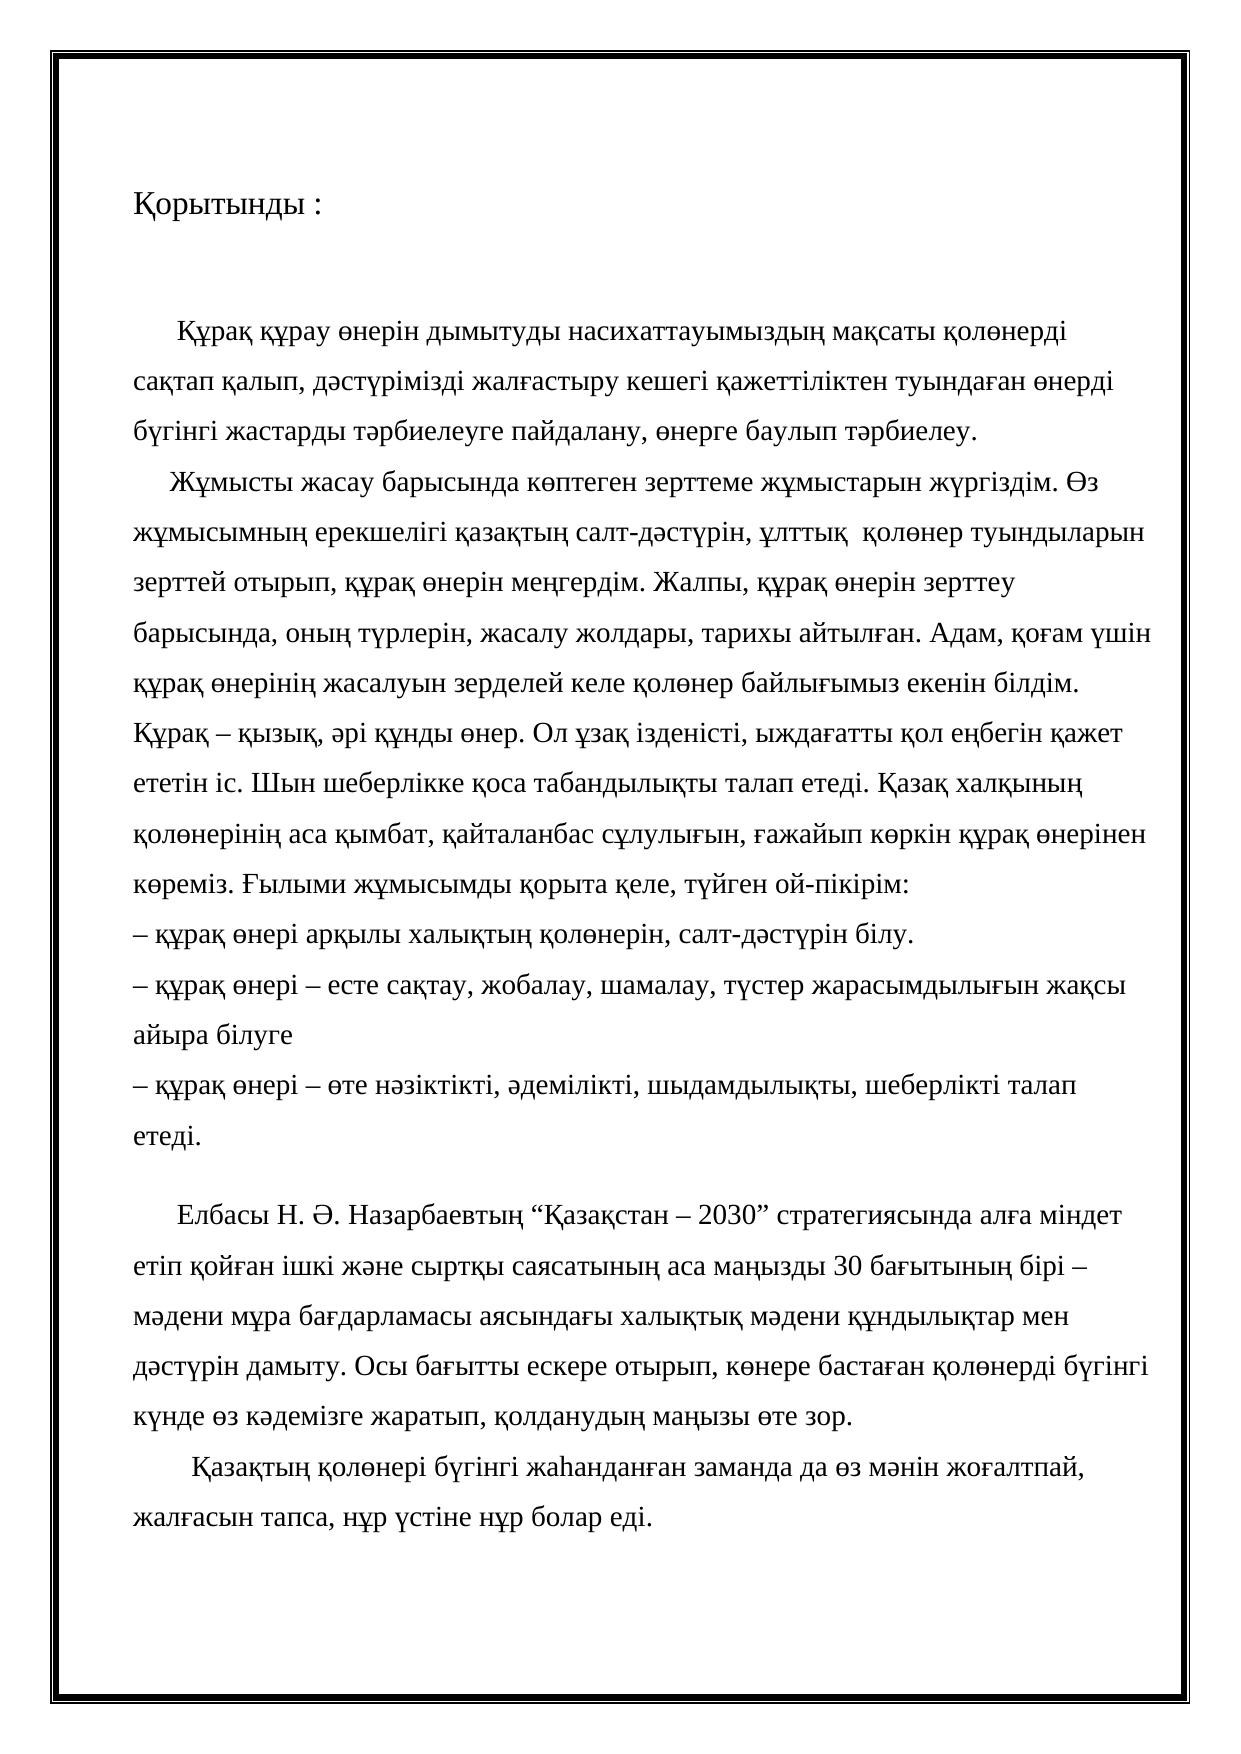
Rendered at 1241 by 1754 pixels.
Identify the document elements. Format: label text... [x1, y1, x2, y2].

text Құрақ құрау өнерін дымытуды насихаттауымыздың мақсаты қолөнерді сақтап қалып, дәстүрімізді жалғастыру кешегі қажеттіліктен туындаған өнерді бүгінгі жастарды тәрбиелеуге пайдалану, өнерге баулып тәрбиелеу. Жұмысты жасау барысында көптеген зерттеме жұмыстарын жүргіздім. Өз жұмысымның ерекшелігі қазақтың салт-дәстүрін, ұлттық қолөнер туындыларын зерттей отырып, құрақ өнерін меңгердім. Жалпы, құрақ өнерін зерттеу барысында, оның түрлерін, жасалу жолдары, тарихы айтылған. Адам, қоғам үшін құрақ өнерінің жасалуын зерделей келе қолөнер байлығымыз екенін білдім. Құрақ – қызық, әрі құнды өнер. Ол ұзақ ізденісті, ыждағатты қол еңбегін қажет ететін іс. Шын шеберлікке қоса табандылықты талап етеді. Қазақ халқының қолөнерінің аса қымбат, қайталанбас сұлулығын, ғажайып көркін құрақ өнерінен көреміз. Ғылыми жұмысымды қорыта қеле, түйген ой-пікірім: – құрақ өнері арқылы халықтың қолөнерін, салт-дәстүрін білу. – құрақ өнері – есте сақтау, жобалау, шамалау, түстер жарасымдылығын жақсы айыра білуге – құрақ өнері – өте нәзіктікті, әдемілікті, шыдамдылықты, шеберлікті талап етеді. [133, 313, 1152, 1151]
text Елбасы Н. Ә. Назарбаевтың “Қазақстан – 2030” стратегиясында алға міндет етіп қойған ішкі және сыртқы саясатының аса маңызды 30 бағытының бірі – мәдени мұра бағдарламасы аясындағы халықтық мәдени құндылықтар мен дәстүрін дамыту. Осы бағытты ескере отырып, көнере бастаған қолөнерді бүгінгі күнде өз кәдемізге жаратып, қолданудың маңызы өте зор. Қазақтың қолөнері бүгінгі жаһанданған заманда да өз мәнін жоғалтпай, жалғасын тапса, нұр үстіне нұр болар еді. [133, 1197, 1152, 1533]
text Қорытынды : [133, 183, 1152, 221]
